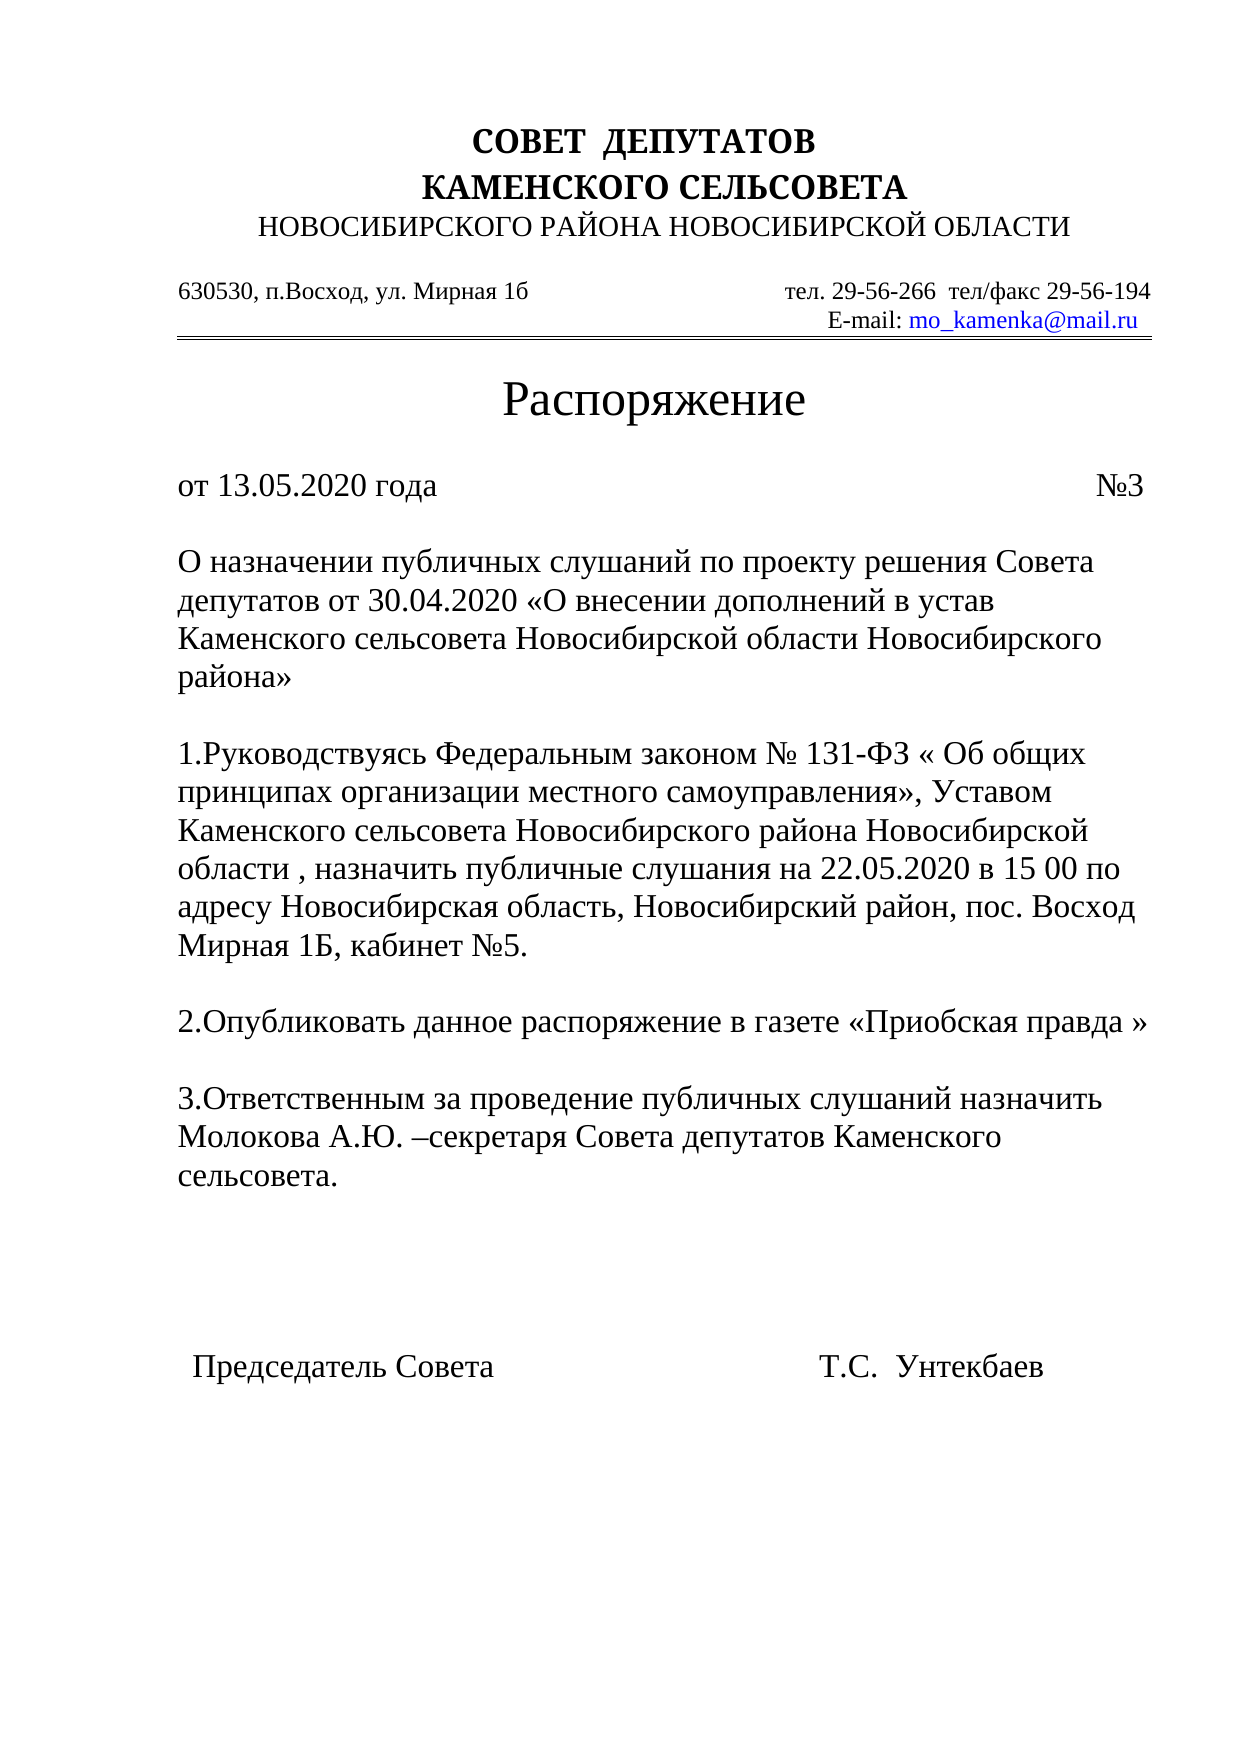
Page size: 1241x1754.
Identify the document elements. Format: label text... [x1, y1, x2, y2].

text 1.Руководствуясь Федеральным законом № 131-ФЗ « Об общих принципах организации местного самоуправления», Уставом Каменского сельсовета Новосибирского района Новосибирской области , назначить публичные слушания на 22.05.2020 в 15 00 по адресу Новосибирская область, Новосибирский район, пос. Восход Мирная 1Б, кабинет №5. [177, 733, 1152, 963]
text от 13.05.2020 года №3 [177, 465, 1152, 503]
text Распоряжение [177, 369, 1152, 427]
text СОВЕТ ДЕПУТАТОВ [177, 118, 1152, 163]
text E-mail: mo_kamenka@mail.ru [177, 305, 1152, 336]
text 630530, п.Восход, ул. Мирная 1б тел. 29-56-266 тел/факс 29-56-194 [177, 276, 1152, 305]
text 3.Ответственным за проведение публичных слушаний назначить Молокова А.Ю. –секретаря Совета депутатов Каменского сельсовета. [177, 1078, 1152, 1193]
text Председатель Совета Т.С. Унтекбаев [192, 1347, 1181, 1385]
text О назначении публичных слушаний по проекту решения Совета депутатов от 30.04.2020 «О внесении дополнений в устав Каменского сельсовета Новосибирской области Новосибирского района» [177, 542, 1152, 695]
text 2.Опубликовать данное распоряжение в газете «Приобская правда » [177, 1002, 1152, 1040]
text КАМЕНСКОГО СЕЛЬСОВЕТА [177, 163, 1152, 209]
text НОВОСИБИРСКОГО РАЙОНА НОВОСИБИРСКОЙ ОБЛАСТИ [177, 209, 1152, 242]
